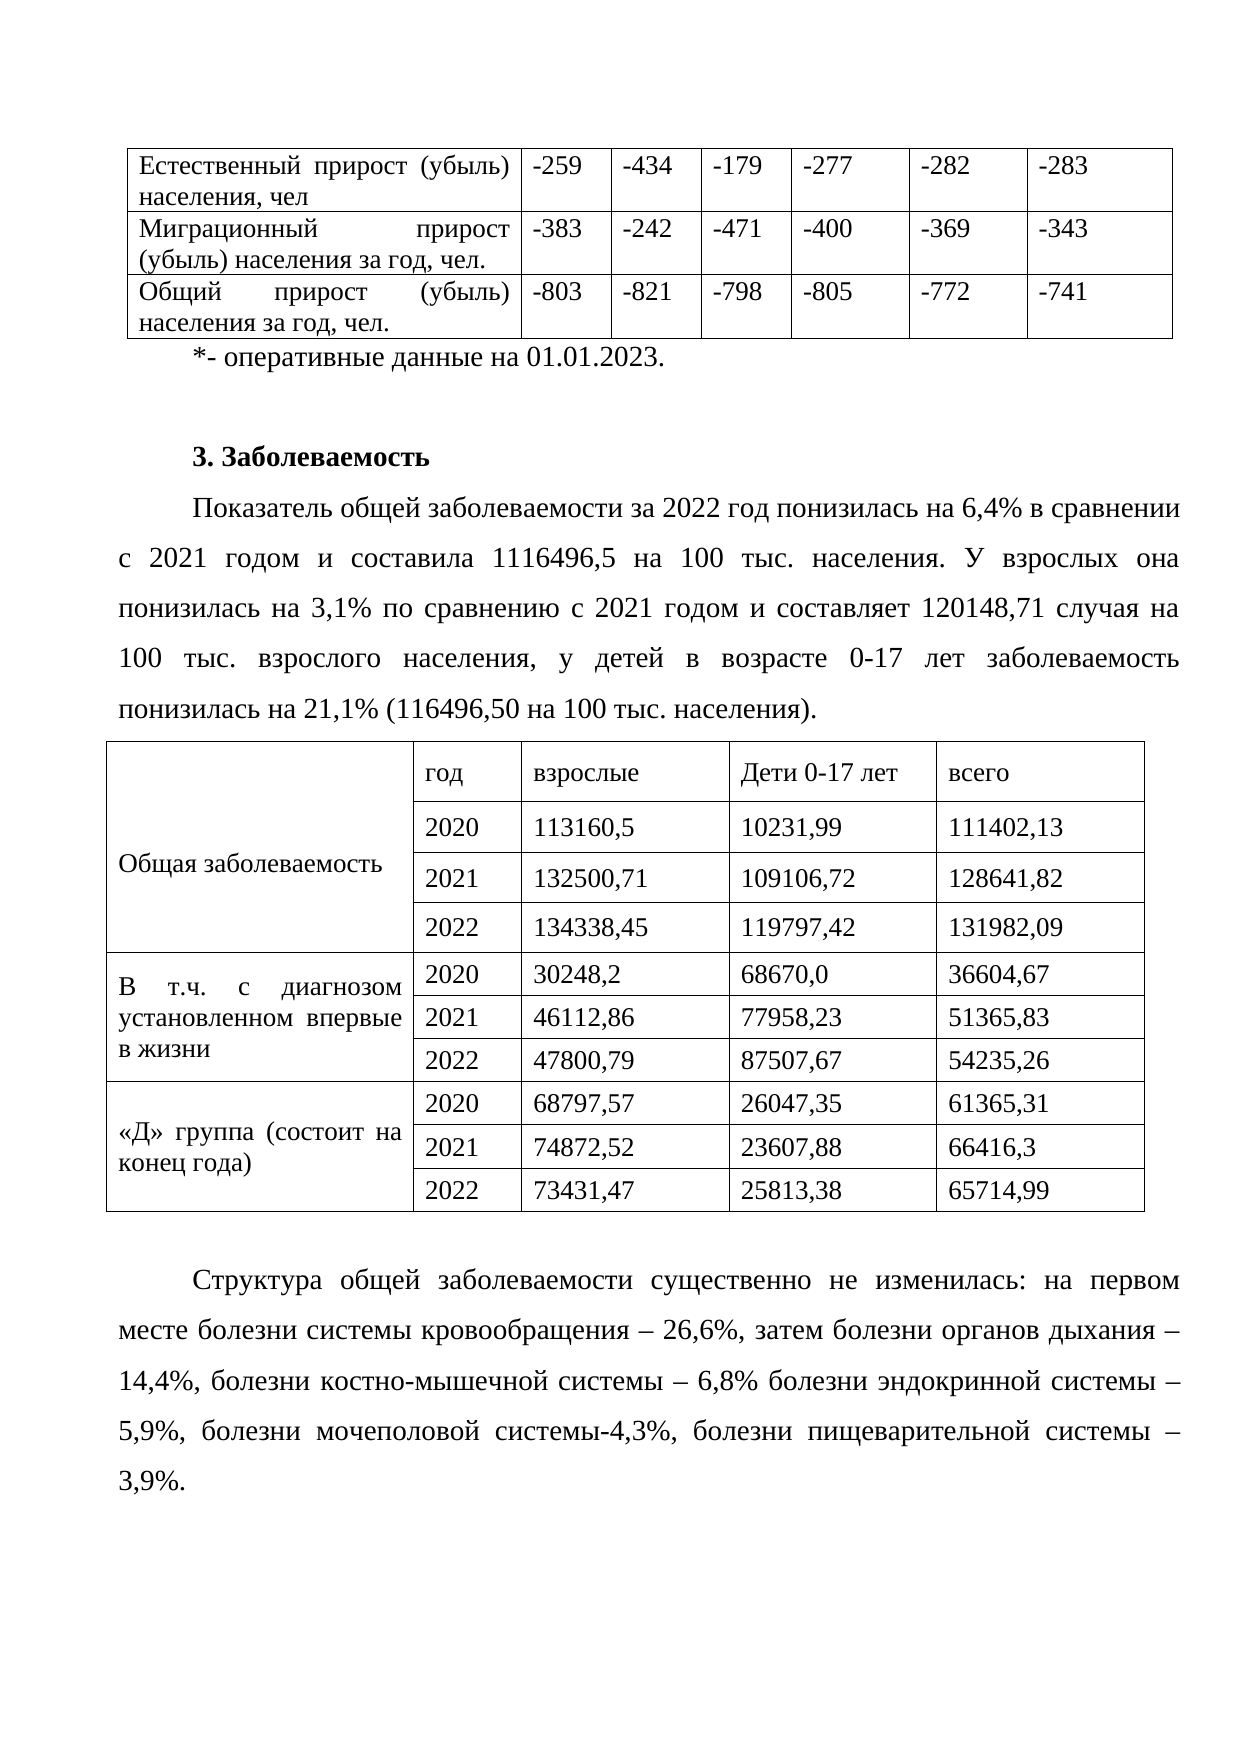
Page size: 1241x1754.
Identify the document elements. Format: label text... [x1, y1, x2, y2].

table_cell -434 [612, 149, 701, 211]
table_cell -343 [1028, 212, 1172, 274]
table_cell 2022 [414, 1039, 521, 1081]
table_cell Миграционный прирост (убыль) населения за год, чел. [128, 212, 521, 274]
table_cell -179 [702, 149, 791, 211]
table_cell -242 [612, 212, 701, 274]
table_cell -821 [612, 275, 701, 338]
table_cell -471 [702, 212, 791, 274]
table_cell 68670,0 [730, 953, 936, 995]
table_cell 10231,99 [730, 802, 936, 852]
table_header взрослые [522, 742, 729, 801]
text Структура общей заболеваемости существенно не изменилась: на первом месте болезни системы кровообращения – 26,6%, затем болезни органов дыхания – 14,4%, болезни костно-мышечной системы – 6,8% болезни эндокринной системы – 5,9%, болезни мочеполовой системы-4,3%, болезни пищеварительной системы – 3,9%. [118, 1262, 1181, 1497]
table_cell 74872,52 [522, 1125, 729, 1167]
table_cell 111402,13 [937, 802, 1144, 852]
table_cell 2021 [414, 996, 521, 1038]
table_cell -369 [910, 212, 1027, 274]
table_header Дети 0-17 лет [730, 742, 936, 801]
table_cell 131982,09 [937, 903, 1144, 952]
table_cell 2021 [414, 853, 521, 902]
table_cell -803 [522, 275, 611, 338]
table_cell -277 [792, 149, 909, 211]
table_header Общая заболеваемость [107, 742, 413, 952]
table_cell 65714,99 [937, 1169, 1144, 1211]
table_cell -741 [1028, 275, 1172, 338]
table_cell 134338,45 [522, 903, 729, 952]
table_cell 87507,67 [730, 1039, 936, 1081]
table_cell 113160,5 [522, 802, 729, 852]
table_cell 36604,67 [937, 953, 1144, 995]
table_cell «Д» группа (состоит на конец года) [107, 1082, 413, 1211]
table_cell 119797,42 [730, 903, 936, 952]
table_cell 68797,57 [522, 1082, 729, 1124]
table_header год [414, 742, 521, 801]
text Показатель общей заболеваемости за 2022 год понизилась на 6,4% в сравнении с 2021 годом и составила 1116496,5 на 100 тыс. населения. У взрослых она понизилась на 3,1% по сравнению с 2021 годом и составляет 120148,71 случая на 100 тыс. взрослого населения, у детей в возрасте 0-17 лет заболеваемость понизилась на 21,1% (116496,50 на 100 тыс. населения). [118, 490, 1181, 724]
table_cell -282 [910, 149, 1027, 211]
table_cell 77958,23 [730, 996, 936, 1038]
table_cell -805 [792, 275, 909, 338]
table_cell -798 [702, 275, 791, 338]
table_cell 2020 [414, 802, 521, 852]
table_header всего [937, 742, 1144, 801]
table_cell 132500,71 [522, 853, 729, 902]
table_cell 51365,83 [937, 996, 1144, 1038]
table_cell 61365,31 [937, 1082, 1144, 1124]
table_cell -772 [910, 275, 1027, 338]
table_cell 2020 [414, 953, 521, 995]
table_cell 54235,26 [937, 1039, 1144, 1081]
table_cell 47800,79 [522, 1039, 729, 1081]
table_cell -383 [522, 212, 611, 274]
table_cell 46112,86 [522, 996, 729, 1038]
table_cell 66416,3 [937, 1125, 1144, 1167]
table_cell Общий прирост (убыль) населения за год, чел. [128, 275, 521, 338]
table_cell 2022 [414, 1169, 521, 1211]
table_cell 25813,38 [730, 1169, 936, 1211]
table_cell В т.ч. с диагнозом установленном впервые в жизни [107, 953, 413, 1081]
table_cell 73431,47 [522, 1169, 729, 1211]
table_cell -259 [522, 149, 611, 211]
table_cell 23607,88 [730, 1125, 936, 1167]
table_cell 109106,72 [730, 853, 936, 902]
table_cell 2020 [414, 1082, 521, 1124]
text 3. Заболеваемость [118, 439, 1181, 473]
table_cell -400 [792, 212, 909, 274]
list *- оперативные данные на 01.01.2023. [118, 339, 1181, 372]
table_cell 128641,82 [937, 853, 1144, 902]
table_cell 30248,2 [522, 953, 729, 995]
table_cell Естественный прирост (убыль) населения, чел [128, 149, 521, 211]
table_cell -283 [1028, 149, 1172, 211]
table_cell 2022 [414, 903, 521, 952]
table_cell 2021 [414, 1125, 521, 1167]
table_cell 26047,35 [730, 1082, 936, 1124]
